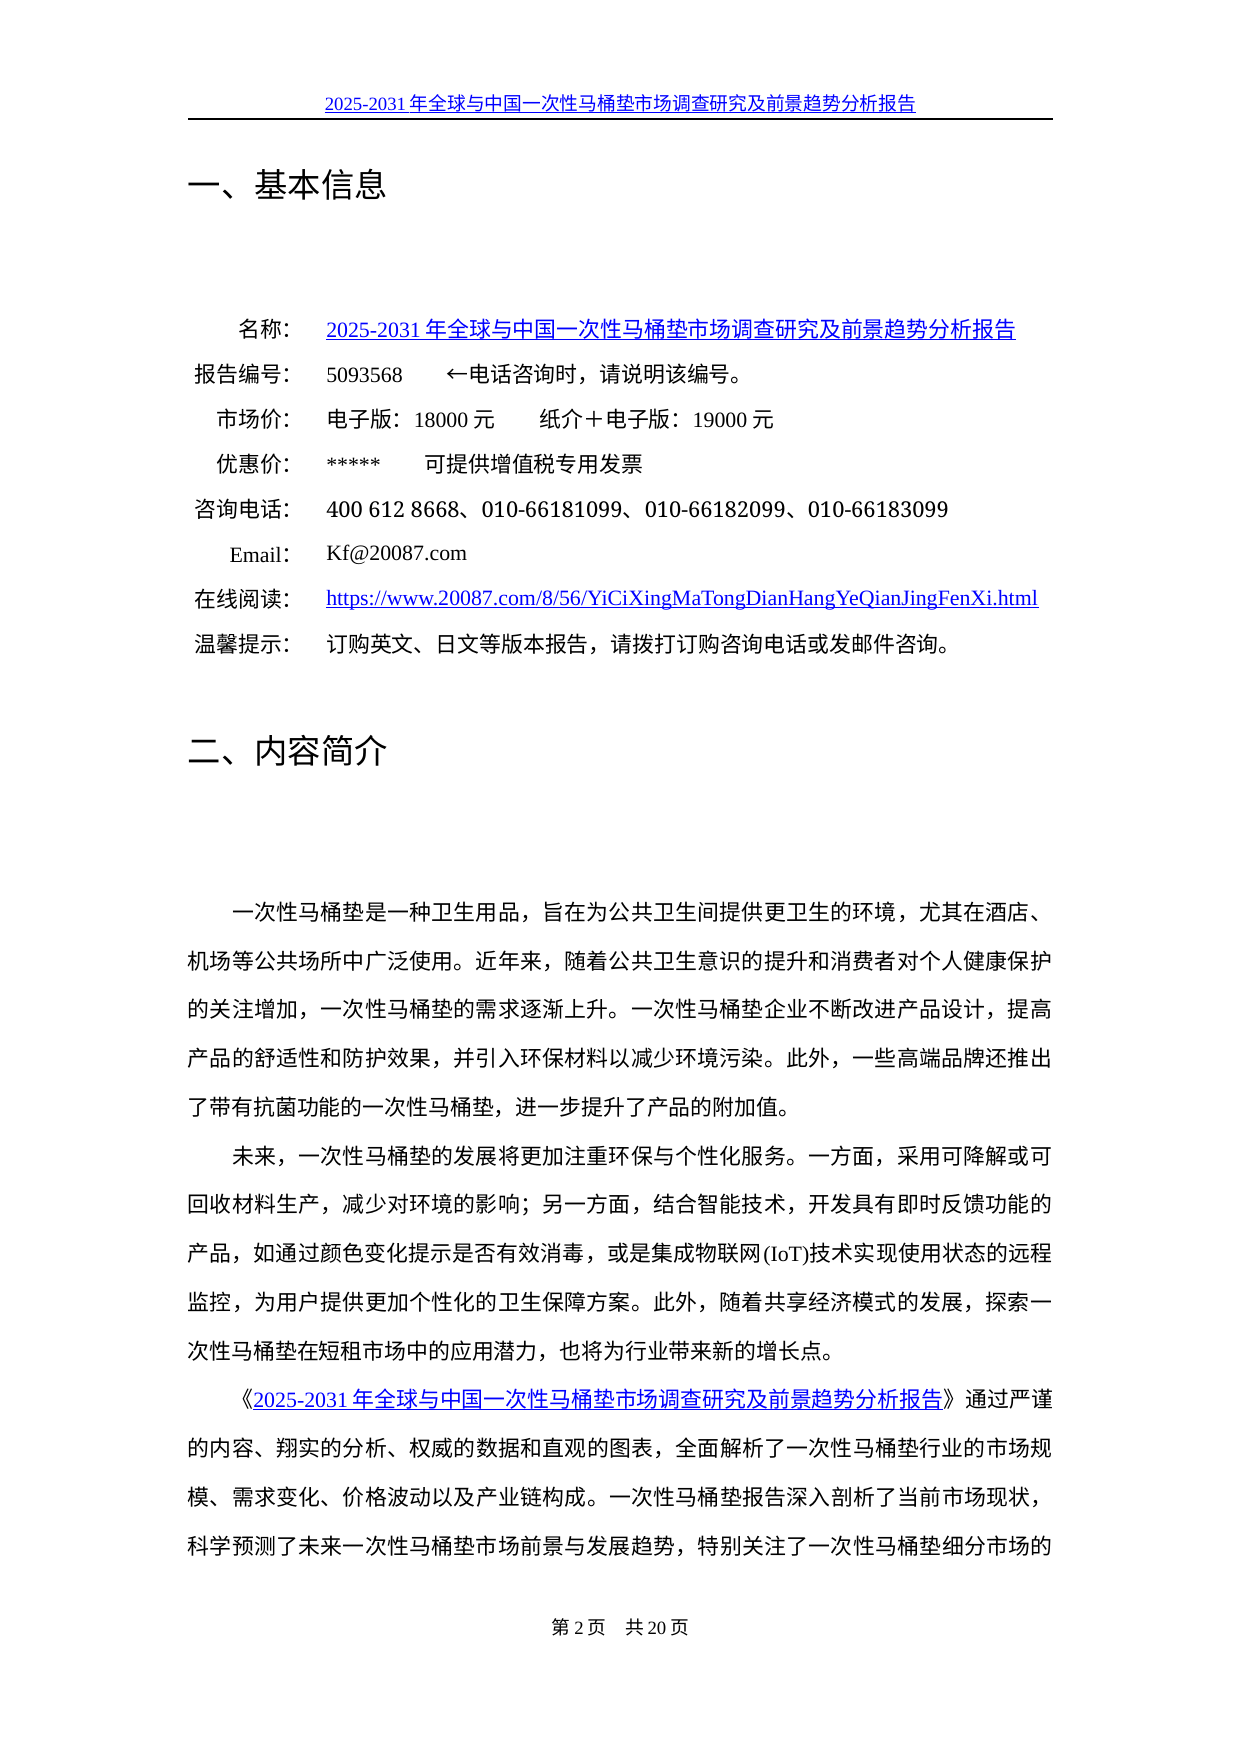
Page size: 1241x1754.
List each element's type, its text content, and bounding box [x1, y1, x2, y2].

table_cell 400 612 8668、010-66181099、010-66182099、010-66183099 [315, 492, 1073, 537]
table_header 2025-2031年全球与中国一次性马桶垫市场调查研究及前景趋势分析报告 [315, 312, 1073, 357]
table_cell 优惠价： [167, 447, 315, 492]
table_header 名称： [167, 312, 315, 357]
table_cell 电子版：18000 元 纸介＋电子版：19000 元 [315, 402, 1073, 447]
table_cell 5093568 ←电话咨询时，请说明该编号。 [315, 357, 1073, 402]
table_cell ***** 可提供增值税专用发票 [315, 447, 1073, 492]
table_cell 温馨提示： [167, 627, 315, 672]
table_cell 订购英文、日文等版本报告，请拨打订购咨询电话或发邮件咨询。 [315, 627, 1073, 672]
table_cell Email： [167, 537, 315, 582]
table_cell 市场价： [167, 402, 315, 447]
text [187, 894, 1053, 1561]
title 一、基本信息 [187, 150, 1053, 215]
title 二、内容简介 [187, 717, 1053, 782]
table_cell 在线阅读： [167, 582, 315, 627]
table_cell Kf@20087.com [315, 537, 1073, 582]
table_cell 报告编号： [167, 357, 315, 402]
table_cell 咨询电话： [167, 492, 315, 537]
table_cell [315, 582, 1073, 627]
